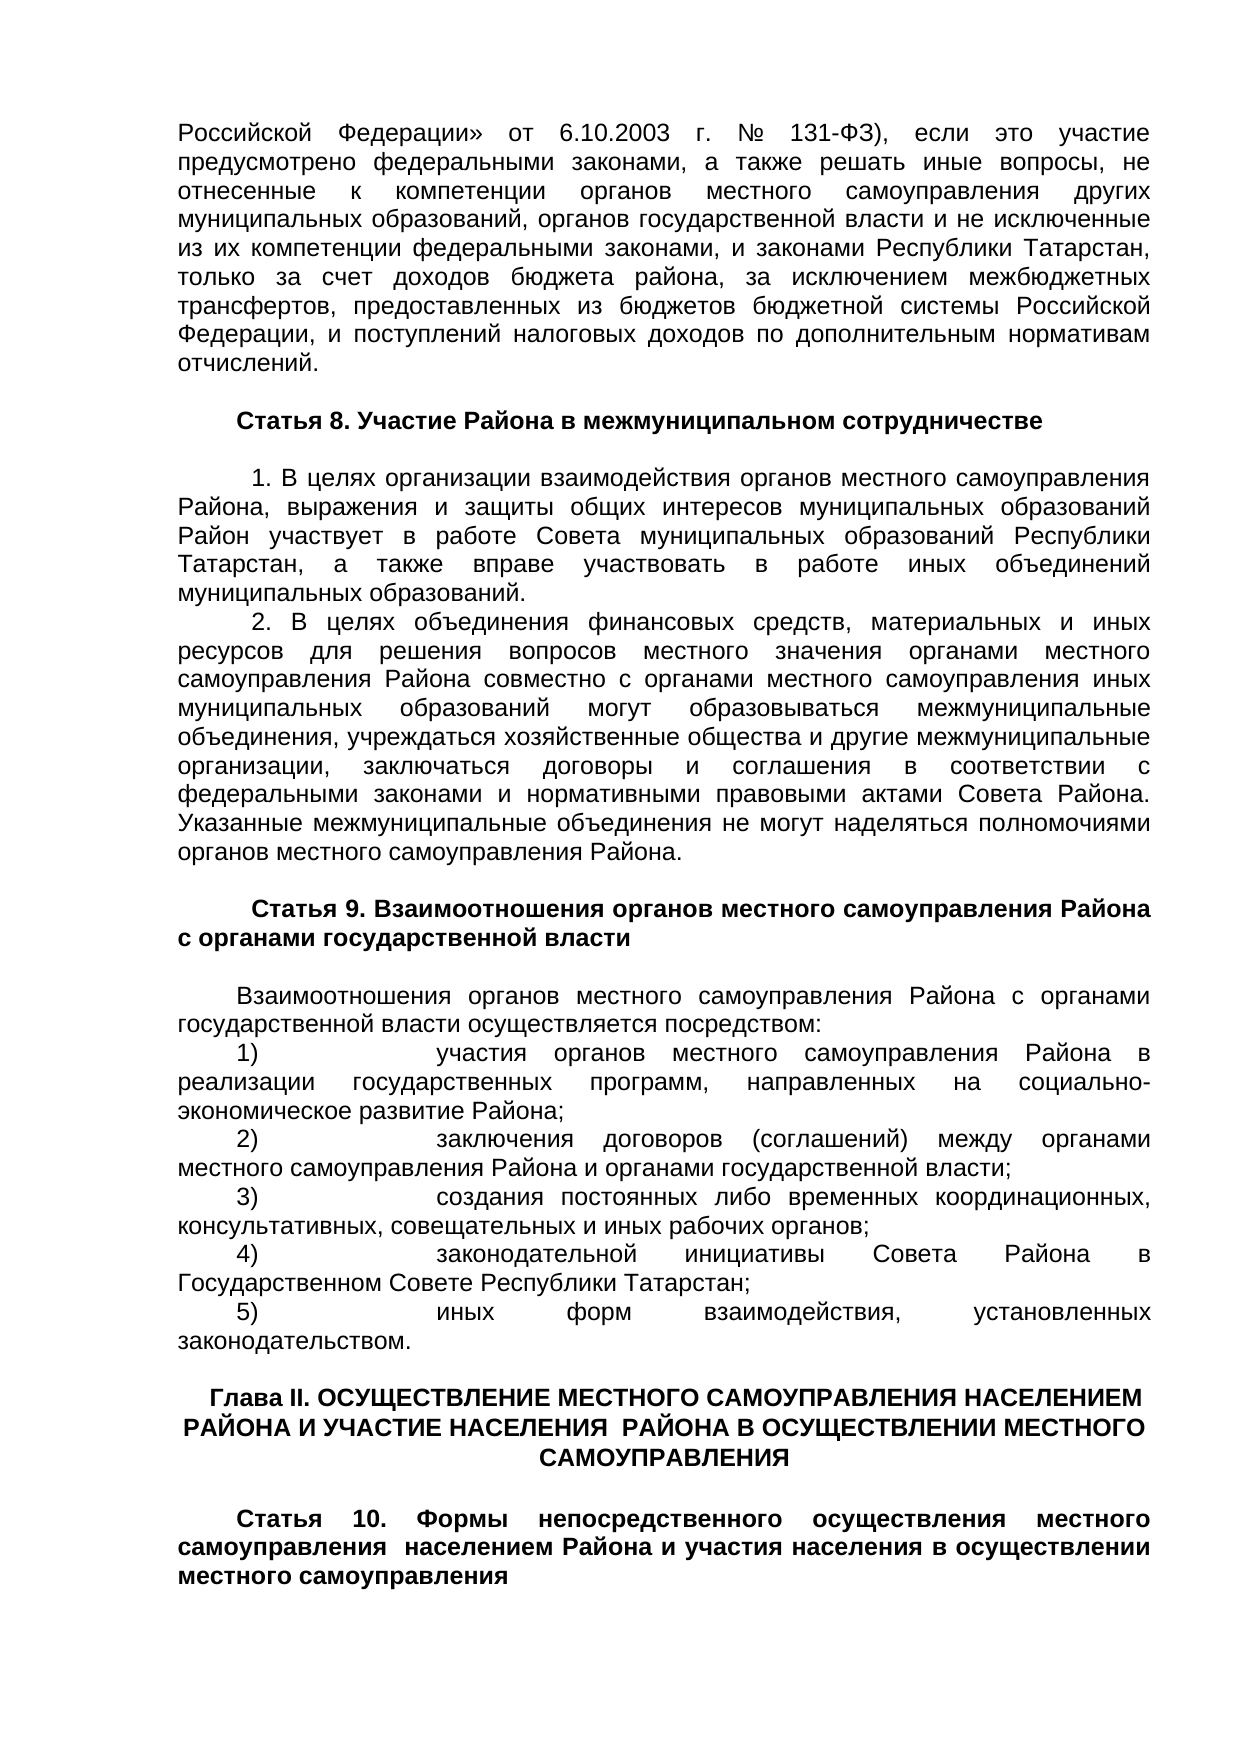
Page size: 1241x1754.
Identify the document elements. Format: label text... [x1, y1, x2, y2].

text 1. В целях организации взаимодействия органов местного самоуправления Района, выражения и защиты общих интересов муниципальных образований Район участвует в работе Совета муниципальных образований Республики Татарстан, а также вправе участвовать в работе иных объединений муниципальных образований. [177, 463, 1152, 607]
text Взаимоотношения органов местного самоуправления Района с органами государственной власти осуществляется посредством: [177, 981, 1152, 1038]
list иных форм взаимодействия, установленных законодательством. [177, 1297, 1152, 1354]
list создания постоянных либо временных координационных, консультативных, совещательных и иных рабочих органов; [177, 1182, 1152, 1239]
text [177, 118, 1152, 377]
text Статья 8. Участие Района в межмуниципальном сотрудничестве [177, 406, 1152, 434]
text Статья 10. Формы непосредственного осуществления местного самоуправления населением Района и участия населения в осуществлении местного самоуправления [177, 1503, 1152, 1590]
text 2. В целях объединения финансовых средств, материальных и иных ресурсов для решения вопросов местного значения органами местного самоуправления Района совместно с органами местного самоуправления иных муниципальных образований могут образовываться межмуниципальные объединения, учреждаться хозяйственные общества и другие межмуниципальные организации, заключаться договоры и соглашения в соответствии с федеральными законами и нормативными правовыми актами Совета Района. Указанные межмуниципальные объединения не могут наделяться полномочиями органов местного самоуправления Района. [177, 607, 1152, 866]
text Статья 9. Взаимоотношения органов местного самоуправления Района с органами государственной власти [177, 894, 1152, 952]
text Глава II. ОСУЩЕСТВЛЕНИЕ МЕСТНОГО САМОУПРАВЛЕНИЯ НАСЕЛЕНИЕМ РАЙОНА И УЧАСТИЕ НАСЕЛЕНИЯ РАЙОНА В ОСУЩЕСТВЛЕНИИ МЕСТНОГО САМОУПРАВЛЕНИЯ [177, 1383, 1152, 1472]
list заключения договоров (соглашений) между органами местного самоуправления Района и органами государственной власти; [177, 1124, 1152, 1182]
list участия органов местного самоуправления Района в реализации государственных программ, направленных на социально-экономическое развитие Района; [177, 1038, 1152, 1124]
list законодательной инициативы Совета Района в Государственном Совете Республики Татарстан; [177, 1239, 1152, 1297]
